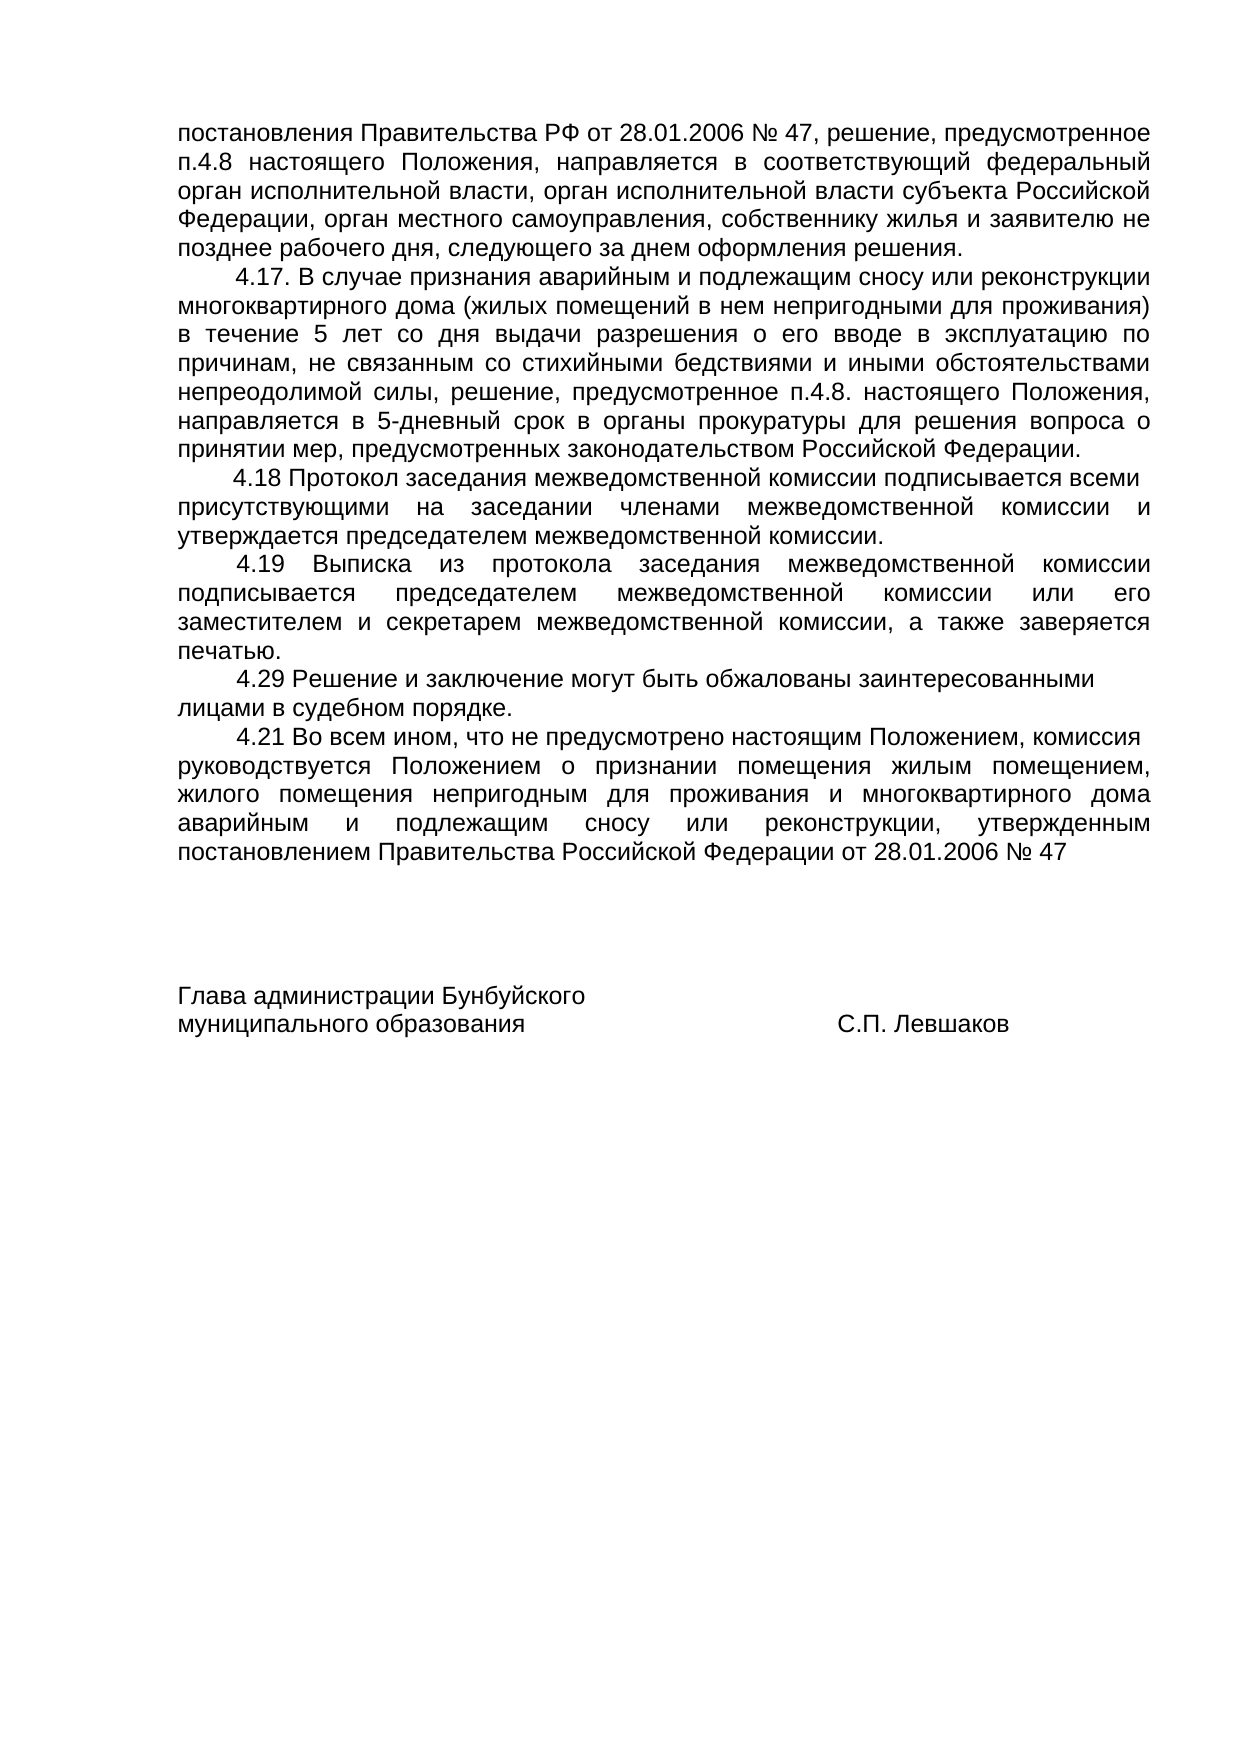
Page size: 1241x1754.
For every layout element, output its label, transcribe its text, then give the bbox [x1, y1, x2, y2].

text 4.19 Выписка из протокола заседания межведомственной комиссии подписывается председателем межведомственной комиссии или его заместителем и секретарем межведомственной комиссии, а также заверяется печатью. [177, 549, 1152, 664]
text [177, 118, 1152, 262]
text 4.21 Во всем ином, что не предусмотрено настоящим Положением, комиссия [177, 722, 1152, 751]
text 4.18 Протокол заседания межведомственной комиссии подписывается всеми [177, 463, 1152, 492]
text руководствуется Положением о признании помещения жилым помещением, жилого помещения непригодным для проживания и многоквартирного дома аварийным и подлежащим сносу или реконструкции, утвержденным постановлением Правительства Российской Федерации от 28.01.2006 № 47 [177, 751, 1152, 866]
text лицами в судебном порядке. [177, 693, 1152, 722]
text 4.29 Решение и заключение могут быть обжалованы заинтересованными [177, 664, 1152, 693]
text 4.17. В случае признания аварийным и подлежащим сносу или реконструкции многоквартирного дома (жилых помещений в нем непригодными для проживания) в течение 5 лет со дня выдачи разрешения о его вводе в эксплуатацию по причинам, не связанным со стихийными бедствиями и иными обстоятельствами непреодолимой силы, решение, предусмотренное п.4.8. настоящего Положения, направляется в 5-дневный срок в органы прокуратуры для решения вопроса о принятии мер, предусмотренных законодательством Российской Федерации. [177, 262, 1152, 463]
text Глава администрации Бунбуйского [177, 981, 1152, 1009]
text муниципального образования С.П. Левшаков [177, 1009, 1152, 1038]
text присутствующими на заседании членами межведомственной комиссии и утверждается председателем межведомственной комиссии. [177, 492, 1152, 549]
